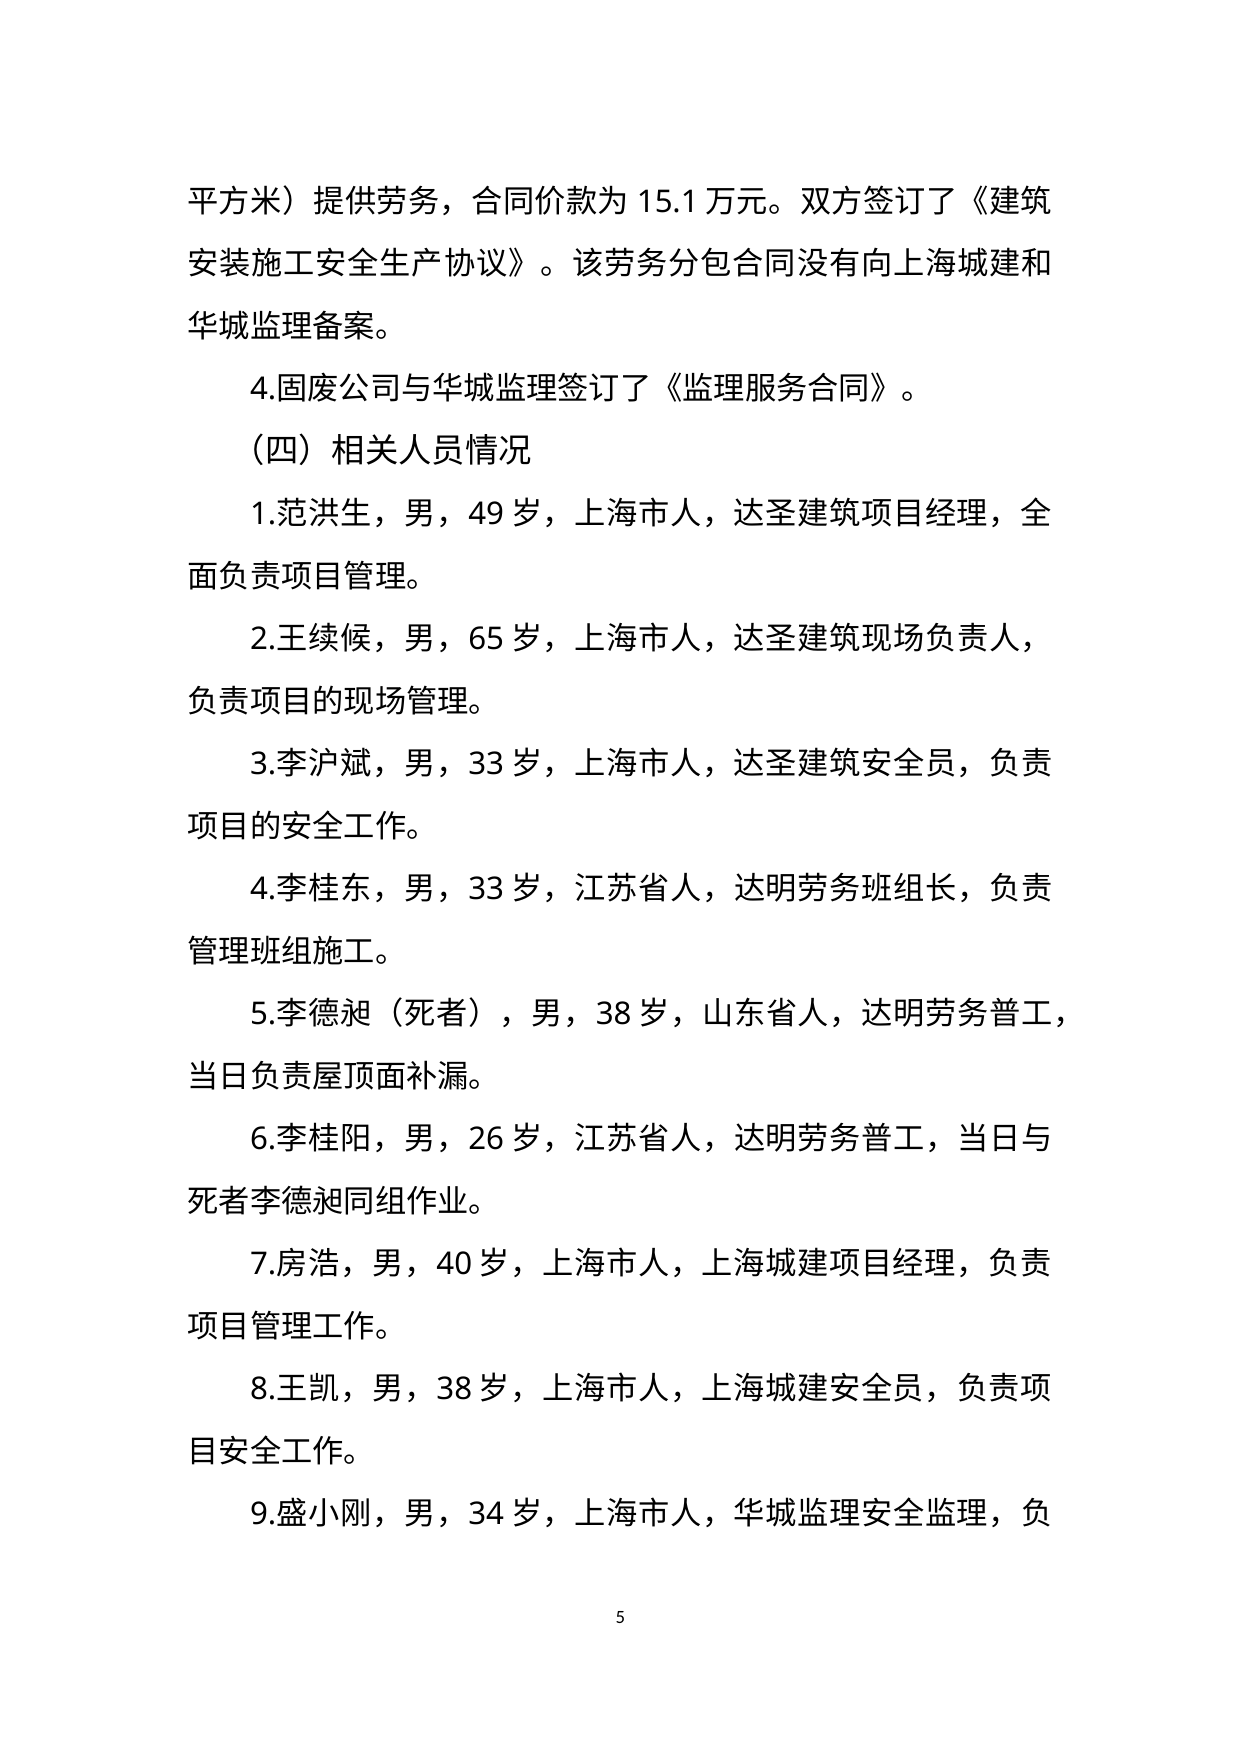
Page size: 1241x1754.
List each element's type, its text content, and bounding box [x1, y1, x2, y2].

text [187, 162, 1053, 349]
text 4.李桂东，男，33岁，江苏省人，达明劳务班组长，负责管理班组施工。 [187, 849, 1053, 974]
text （四）相关人员情况 [187, 412, 1053, 474]
text 2.王续候，男，65岁，上海市人，达圣建筑现场负责人，负责项目的现场管理。 [187, 599, 1053, 724]
text 6.李桂阳，男，26岁，江苏省人，达明劳务普工，当日与死者李德昶同组作业。 [187, 1099, 1053, 1224]
text 7.房浩，男，40岁，上海市人，上海城建项目经理，负责项目管理工作。 [187, 1224, 1053, 1349]
text 3.李沪斌，男，33岁，上海市人，达圣建筑安全员，负责项目的安全工作。 [187, 724, 1053, 849]
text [187, 1474, 1053, 1537]
text 1.范洪生，男，49岁，上海市人，达圣建筑项目经理，全面负责项目管理。 [187, 474, 1053, 599]
text 4.固废公司与华城监理签订了《监理服务合同》。 [187, 349, 1053, 412]
text 8.王凯，男，38岁，上海市人，上海城建安全员，负责项目安全工作。 [187, 1349, 1053, 1474]
text 5.李德昶（死者），男，38岁，山东省人，达明劳务普工，当日负责屋顶面补漏。 [187, 974, 1053, 1099]
